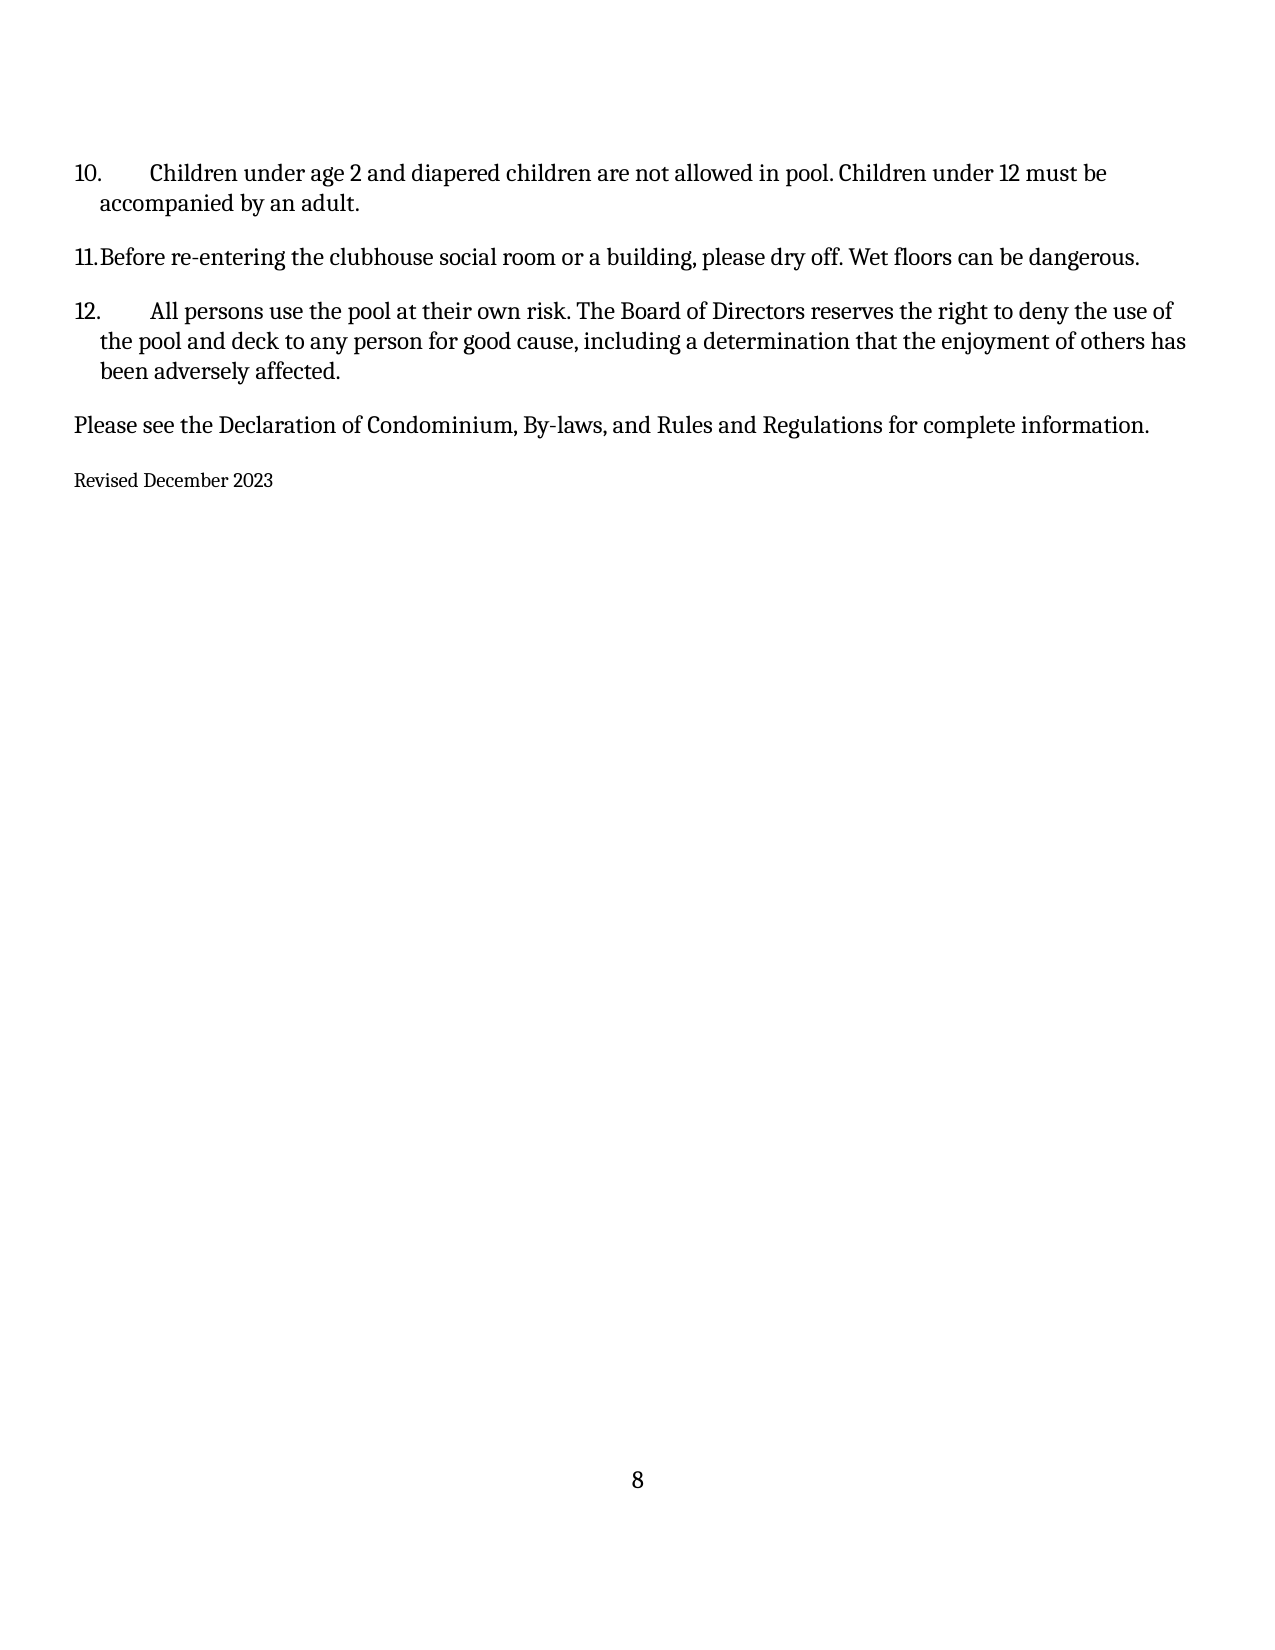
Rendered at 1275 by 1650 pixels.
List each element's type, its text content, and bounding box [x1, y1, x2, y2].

list All persons use the pool at their own risk. The Board of Directors reserves the right to deny the use of the pool and deck to any person for good cause, including a determination that the enjoyment of others has been adversely affected. [75, 297, 1198, 386]
list Children under age 2 and diapered children are not allowed in pool. Children under 12 must be accompanied by an adult. [75, 159, 1198, 218]
text Please see the Declaration of Condominium, By-laws, and Rules and Regulations for complete information. [73, 411, 1198, 439]
text Revised December 2023 [73, 469, 1198, 493]
list Before re-entering the clubhouse social room or a building, please dry off. Wet floors can be dangerous. [75, 243, 1198, 272]
